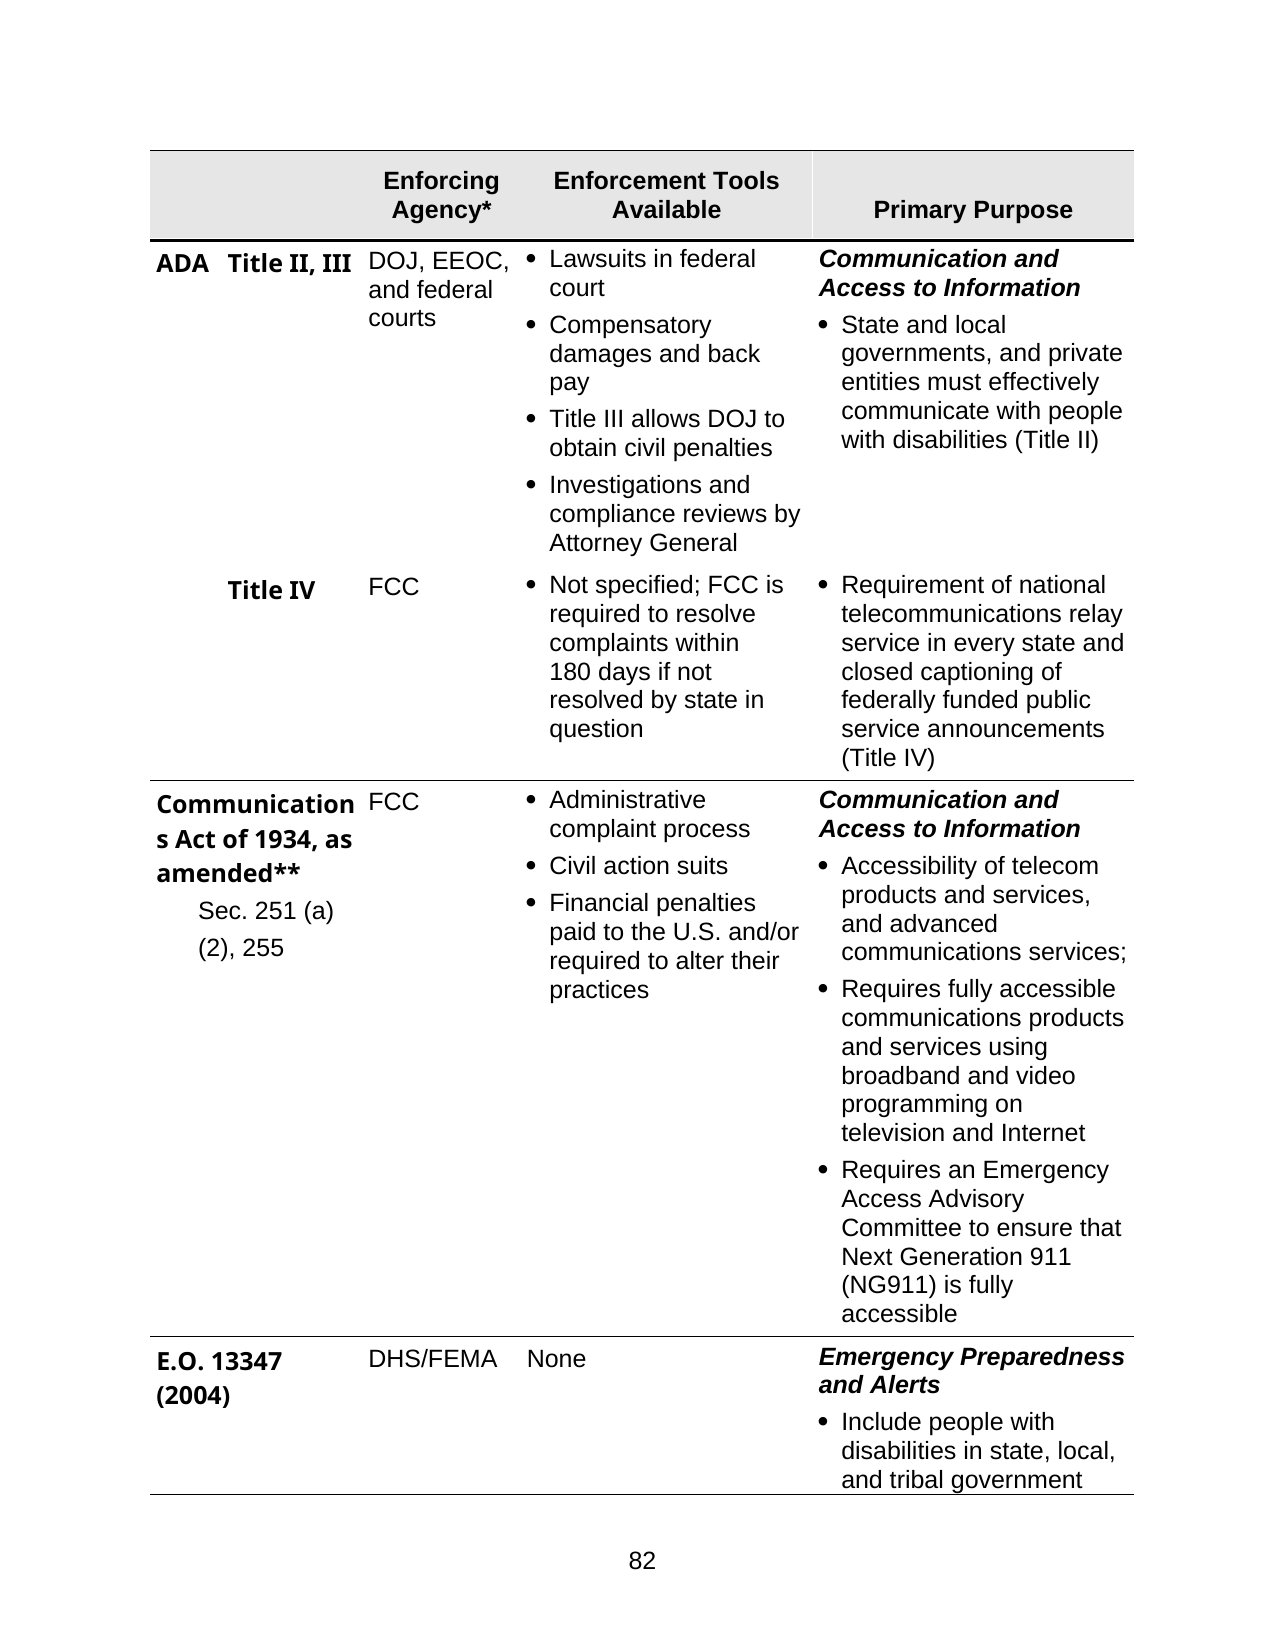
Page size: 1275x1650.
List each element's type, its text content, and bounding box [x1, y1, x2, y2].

table_header Enforcement Tools Available [521, 151, 812, 238]
table_header [150, 151, 362, 238]
table_header Enforcing Agency* [362, 151, 521, 238]
table_cell Title II, III [221, 242, 362, 565]
table_cell Requirement of national telecommunications relay service in every state and closed captioning of federally funded public service announcements (Title IV) [813, 565, 1134, 780]
table_cell Communication and Access to Information State and local governments, and private entities must effectively communicate with people with disabilities (Title II) [813, 242, 1134, 565]
table_cell FCC [362, 781, 521, 1336]
table_cell Communications Act of 1934, as amended** Sec. 251 (a)(2), 255 [150, 781, 362, 1336]
table_header Primary Purpose [813, 151, 1134, 238]
table_cell FCC [362, 565, 521, 780]
table_cell Lawsuits in federal court Compensatory damages and back pay Title III allows DOJ to obtain civil penalties Investigations and compliance reviews by Attorney General [521, 242, 812, 565]
table_cell Communication and Access to Information Accessibility of telecom products and services, and advanced communications services; Requires fully accessible communications products and services using broadband and video programming on television and Internet Requires an Emergency Access Advisory Committee to ensure that Next Generation 911 (NG911) is fully accessible [813, 781, 1134, 1336]
table_cell Title IV [221, 565, 362, 780]
table_cell DOJ, EEOC, and federal courts [362, 242, 521, 565]
table_cell E.O. 13347 (2004) [150, 1337, 362, 1494]
table_cell DHS/FEMA [362, 1337, 521, 1494]
table_cell Administrative complaint process Civil action suits Financial penalties paid to the U.S. and/or required to alter their practices [521, 781, 812, 1336]
table_cell Not specified; FCC is required to resolve complaints within 180 days if not resolved by state in question [521, 565, 812, 780]
table_cell ADA [150, 242, 221, 780]
table_cell None [521, 1337, 812, 1494]
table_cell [813, 1337, 1134, 1494]
